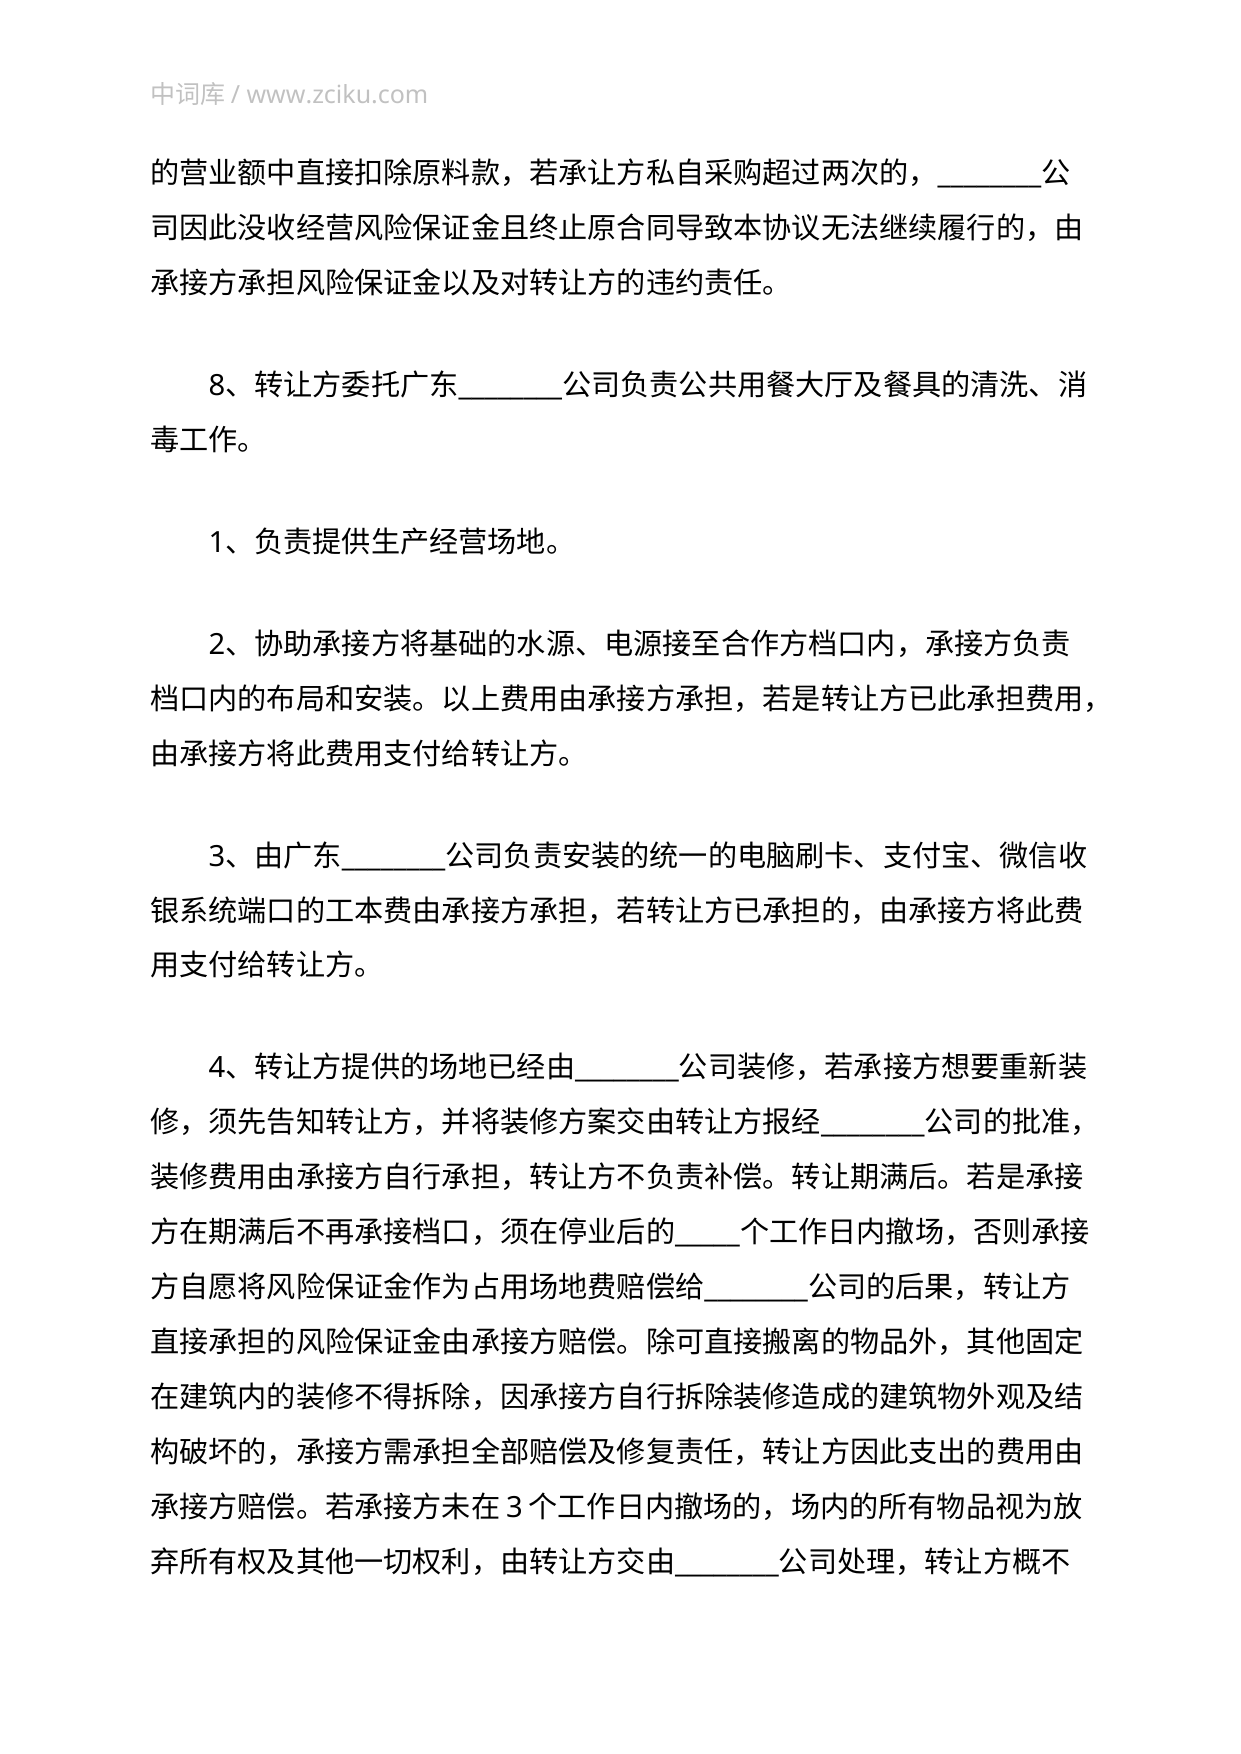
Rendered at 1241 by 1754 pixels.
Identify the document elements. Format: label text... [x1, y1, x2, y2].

text 2、协助承接方将基础的水源、电源接至合作方档口内，承接方负责档口内的布局和安装。以上费用由承接方承担，若是转让方已此承担费用，由承接方将此费用支付给转让方。 [150, 620, 1090, 773]
text 1、负责提供生产经营场地。 [150, 518, 1090, 561]
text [150, 1044, 1090, 1581]
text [150, 150, 1090, 302]
text 8、转让方委托广东________公司负责公共用餐大厅及餐具的清洗、消毒工作。 [150, 362, 1090, 459]
text 3、由广东________公司负责安装的统一的电脑刷卡、支付宝、微信收银系统端口的工本费由承接方承担，若转让方已承担的，由承接方将此费用支付给转让方。 [150, 832, 1090, 984]
